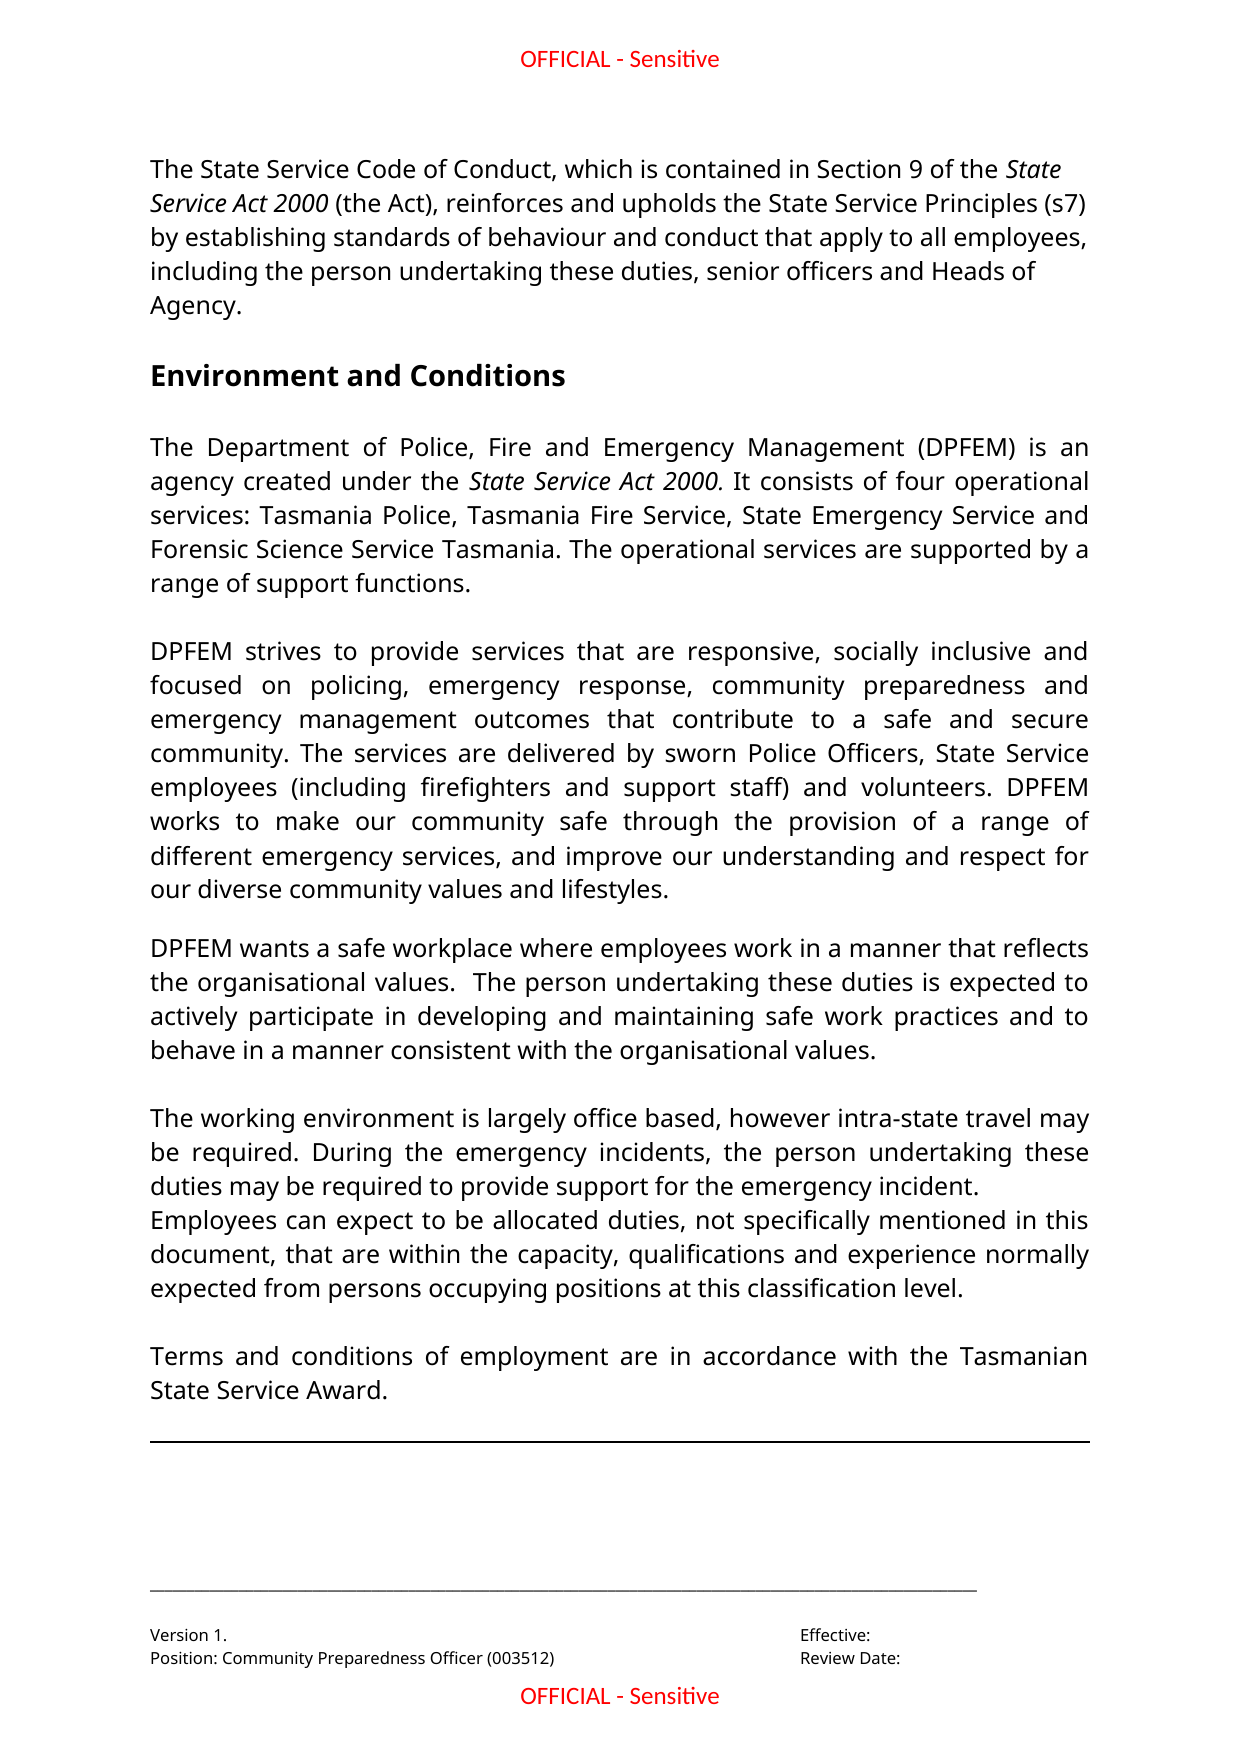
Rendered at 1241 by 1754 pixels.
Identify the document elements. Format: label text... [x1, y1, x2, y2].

text DPFEM strives to provide services that are responsive, socially inclusive and focused on policing, emergency response, community preparedness and emergency management outcomes that contribute to a safe and secure community. The services are delivered by sworn Police Officers, State Service employees (including firefighters and support staff) and volunteers. DPFEM works to make our community safe through the provision of a range of different emergency services, and improve our understanding and respect for our diverse community values and lifestyles. [150, 634, 1090, 906]
text The Department of Police, Fire and Emergency Management (DPFEM) is an agency created under the State Service Act 2000. It consists of four operational services: Tasmania Police, Tasmania Fire Service, State Emergency Service and Forensic Science Service Tasmania. The operational services are supported by a range of support functions. [150, 429, 1090, 600]
text Environment and Conditions [150, 356, 1090, 395]
text Employees can expect to be allocated duties, not specifically mentioned in this document, that are within the capacity, qualifications and experience normally expected from persons occupying positions at this classification level. [150, 1203, 1090, 1305]
text DPFEM wants a safe workplace where employees work in a manner that reflects the organisational values. The person undertaking these duties is expected to actively participate in developing and maintaining safe work practices and to behave in a manner consistent with the organisational values. [150, 930, 1090, 1066]
text The State Service Code of Conduct, which is contained in Section 9 of the State Service Act 2000 (the Act), reinforces and upholds the State Service Principles (s7) by establishing standards of behaviour and conduct that apply to all employees, including the person undertaking these duties, senior officers and Heads of Agency. [150, 151, 1090, 322]
text The working environment is largely office based, however intra-state travel may be required. During the emergency incidents, the person undertaking these duties may be required to provide support for the emergency incident. [150, 1101, 1090, 1203]
text Terms and conditions of employment are in accordance with the Tasmanian State Service Award. [150, 1339, 1090, 1407]
